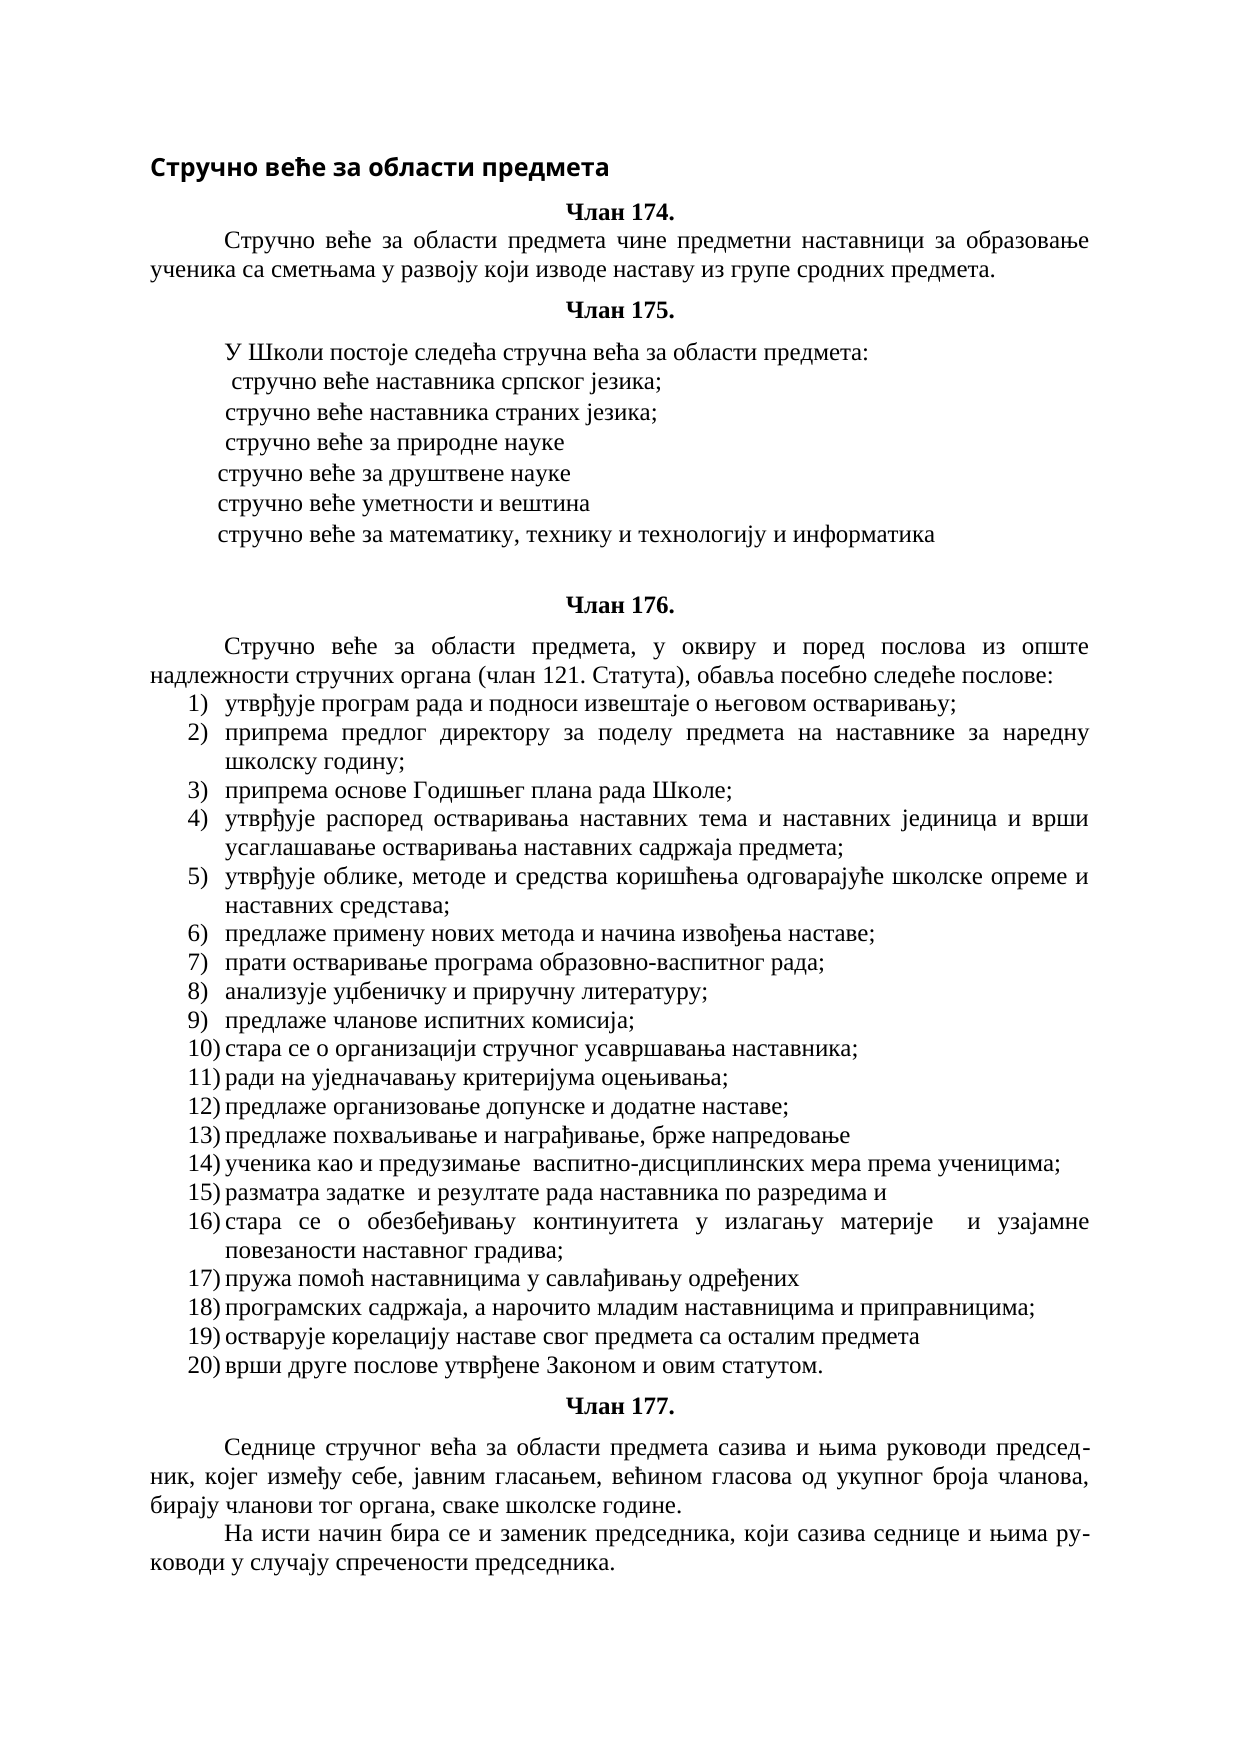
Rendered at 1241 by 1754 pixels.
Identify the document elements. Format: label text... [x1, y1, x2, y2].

text У Школи постоје следећа стручна већа за области предмета: [150, 337, 1090, 365]
list стара се о организацији стручног усавршавања наставника; [187, 1033, 1090, 1062]
text стручно веће наставника српског језика; [187, 365, 1090, 396]
list ученика као и предузимање васпитно-дисциплинских мера према ученицима; [187, 1148, 1090, 1177]
list стара се о обезбеђивању континуитета у излагању материје и узајамне повезаности наставног градива; [187, 1206, 1090, 1263]
text Стручно веће за области предмета, у оквиру и поред послова из опште надлежности стручних органа (члан 121. Статута), обавља посебно следеће послове: [150, 631, 1090, 688]
subtitle Стручно веће за области предмета [150, 150, 1029, 184]
text стручно веће за математику, технику и технологију и информатика [150, 518, 1090, 548]
list утврђује распоред остваривања наставних тема и наставних јединица и врши усаглашавање остваривања наставних садржаја предмета; [187, 803, 1090, 861]
list програмских садржаја, а нарочито младим наставницима и приправницима; [187, 1292, 1090, 1321]
list прати остваривање програма образовно-васпитног рада; [187, 947, 1090, 976]
text стручно веће уметности и вештина [150, 487, 1090, 518]
text Члан 176. [150, 590, 1090, 618]
text Члан 177. [150, 1391, 1090, 1420]
list предлаже чланове испитних комисија; [187, 1005, 1090, 1033]
text стручно веће наставника страних језика; [225, 396, 1090, 426]
text стручно веће за друштвене науке [150, 457, 1090, 487]
text Члан 175. [150, 295, 1090, 324]
list припрема основе Годишњег плана рада Школе; [187, 775, 1090, 803]
text стручно веће за природне науке [150, 426, 1090, 457]
text Седнице стручног већа за области предмета сазива и њима руководи председник, којег између себе, јавним гласањем, већином гласова од укупног броја чланова, бирају чланови тог органа, сваке школске године. [150, 1432, 1090, 1518]
list ради на уједначавању критеријума оцењивања; [187, 1062, 1090, 1091]
list врши друге послове утврђене Законом и овим статутом. [187, 1350, 1090, 1378]
text Стручно веће за области предмета чине предметни наставници за образовање ученика са сметњама у развоју који изводе наставу из групе сродних предмета. [150, 225, 1090, 283]
list предлаже примену нових метода и начина извођења наставе; [187, 918, 1090, 947]
list предлаже организовање допунске и додатне наставе; [187, 1091, 1090, 1120]
list пружа помоћ наставницима у савлађивању одређених [187, 1263, 1090, 1292]
text Члан 174. [150, 197, 1090, 225]
list разматра задатке и резултате рада наставника по разредима и [187, 1177, 1090, 1206]
text На исти начин бира се и заменик председника, који сазива седнице и њима руководи у случају спречености председника. [150, 1518, 1090, 1576]
list анализује уџбеничку и приручну литературу; [187, 976, 1090, 1005]
list остварује корелацију наставе свог предмета са осталим предмета [187, 1321, 1090, 1350]
list припрема предлог директору за поделу предмета на наставнике за наредну школску годину; [187, 717, 1090, 775]
list предлаже похваљивање и награђивање, брже напредовање [187, 1120, 1090, 1148]
list утврђује програм рада и подноси извештаје о његовом остваривању; [187, 688, 1090, 717]
list утврђује облике, методе и средства коришћења одговарајуће школске опреме и наставних средстава; [187, 861, 1090, 918]
